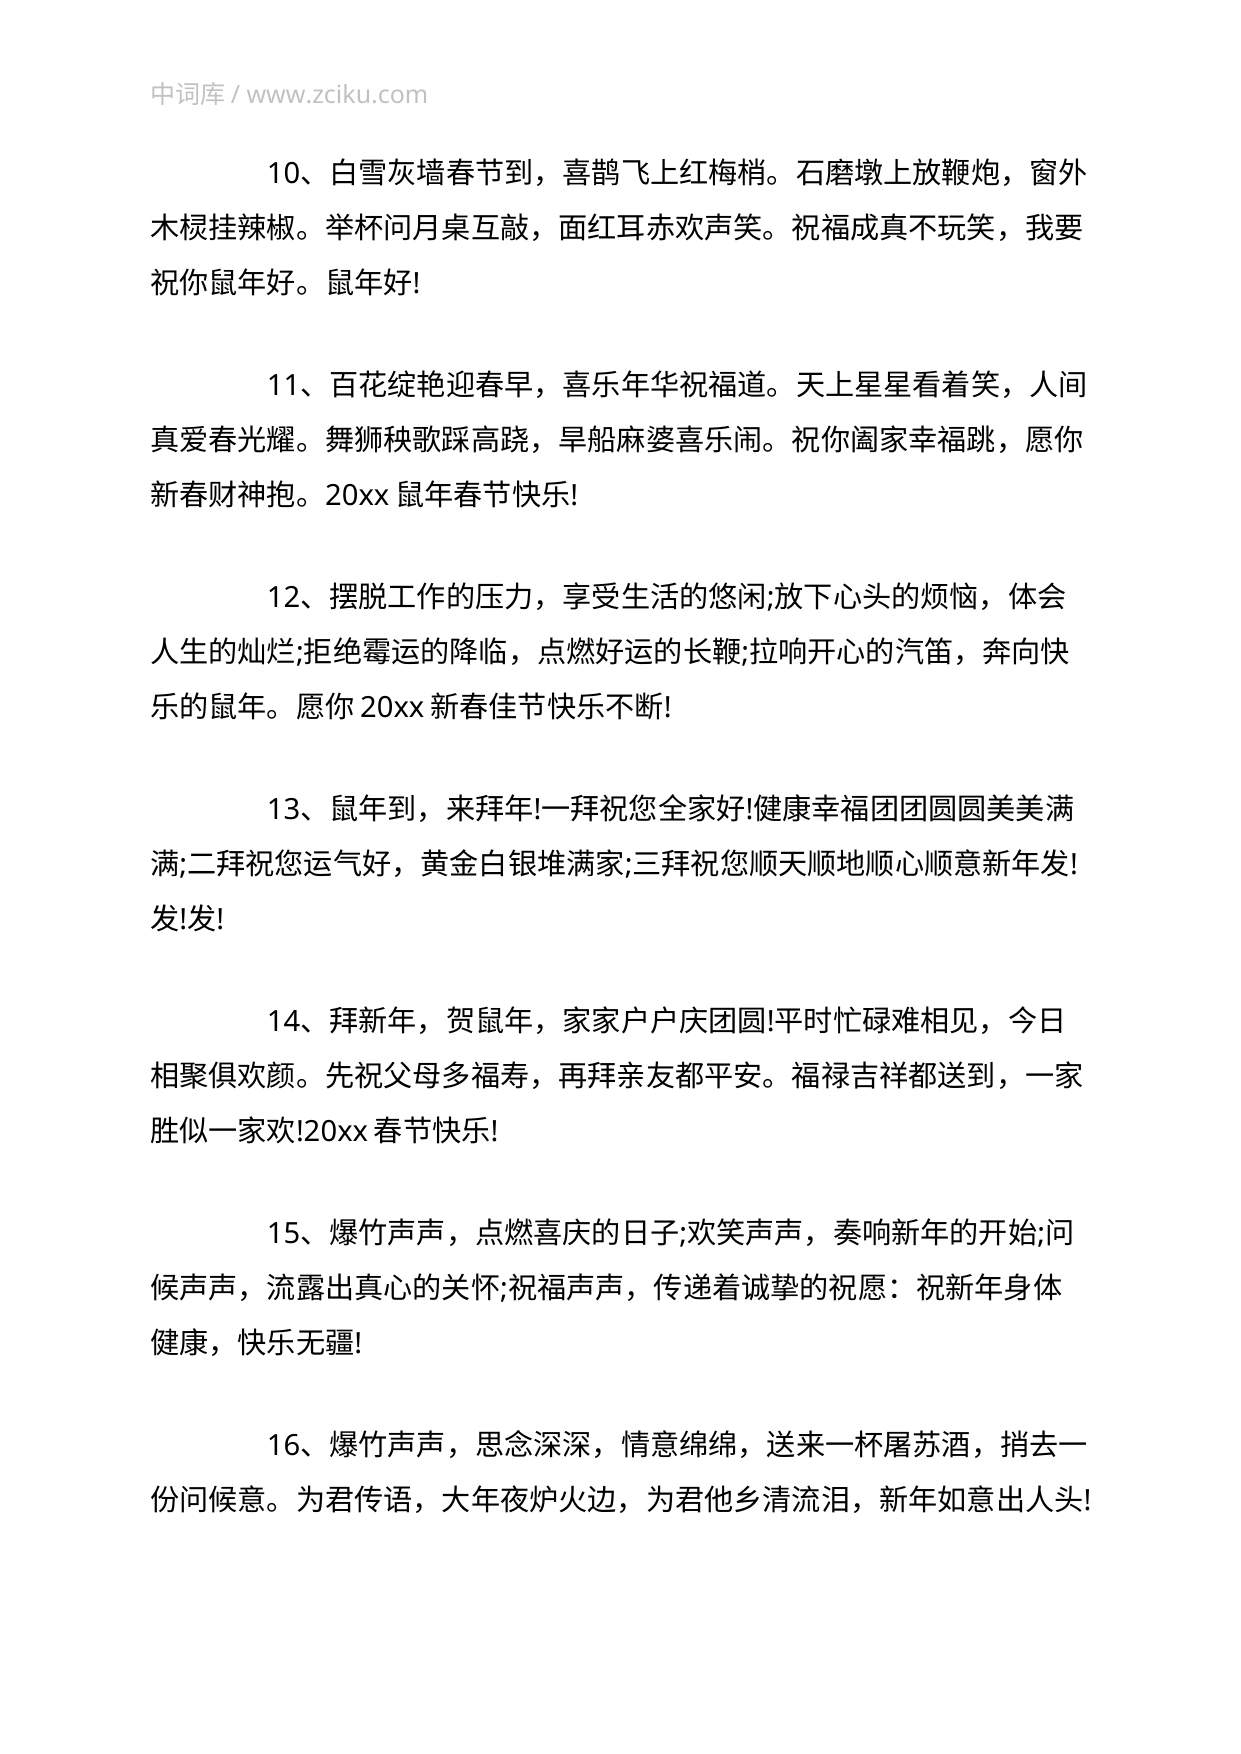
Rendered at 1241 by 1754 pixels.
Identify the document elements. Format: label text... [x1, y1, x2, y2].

text 10、白雪灰墙春节到，喜鹊飞上红梅梢。石磨墩上放鞭炮，窗外木棂挂辣椒。举杯问月桌互敲，面红耳赤欢声笑。祝福成真不玩笑，我要祝你鼠年好。鼠年好! [150, 150, 1090, 302]
text 12、摆脱工作的压力，享受生活的悠闲;放下心头的烦恼，体会人生的灿烂;拒绝霉运的降临，点燃好运的长鞭;拉响开心的汽笛，奔向快乐的鼠年。愿你20xx新春佳节快乐不断! [150, 574, 1090, 726]
text 13、鼠年到，来拜年!一拜祝您全家好!健康幸福团团圆圆美美满满;二拜祝您运气好，黄金白银堆满家;三拜祝您顺天顺地顺心顺意新年发!发!发! [150, 786, 1090, 938]
text 16、爆竹声声，思念深深，情意绵绵，送来一杯屠苏酒，捎去一份问候意。为君传语，大年夜炉火边，为君他乡清流泪，新年如意出人头! [150, 1422, 1090, 1519]
text 11、百花绽艳迎春早，喜乐年华祝福道。天上星星看着笑，人间真爱春光耀。舞狮秧歌踩高跷，旱船麻婆喜乐闹。祝你阖家幸福跳，愿你新春财神抱。20xx鼠年春节快乐! [150, 362, 1090, 514]
text 14、拜新年，贺鼠年，家家户户庆团圆!平时忙碌难相见，今日相聚俱欢颜。先祝父母多福寿，再拜亲友都平安。福禄吉祥都送到，一家胜似一家欢!20xx春节快乐! [150, 998, 1090, 1150]
text 15、爆竹声声，点燃喜庆的日子;欢笑声声，奏响新年的开始;问候声声，流露出真心的关怀;祝福声声，传递着诚挚的祝愿：祝新年身体健康，快乐无疆! [150, 1209, 1090, 1362]
